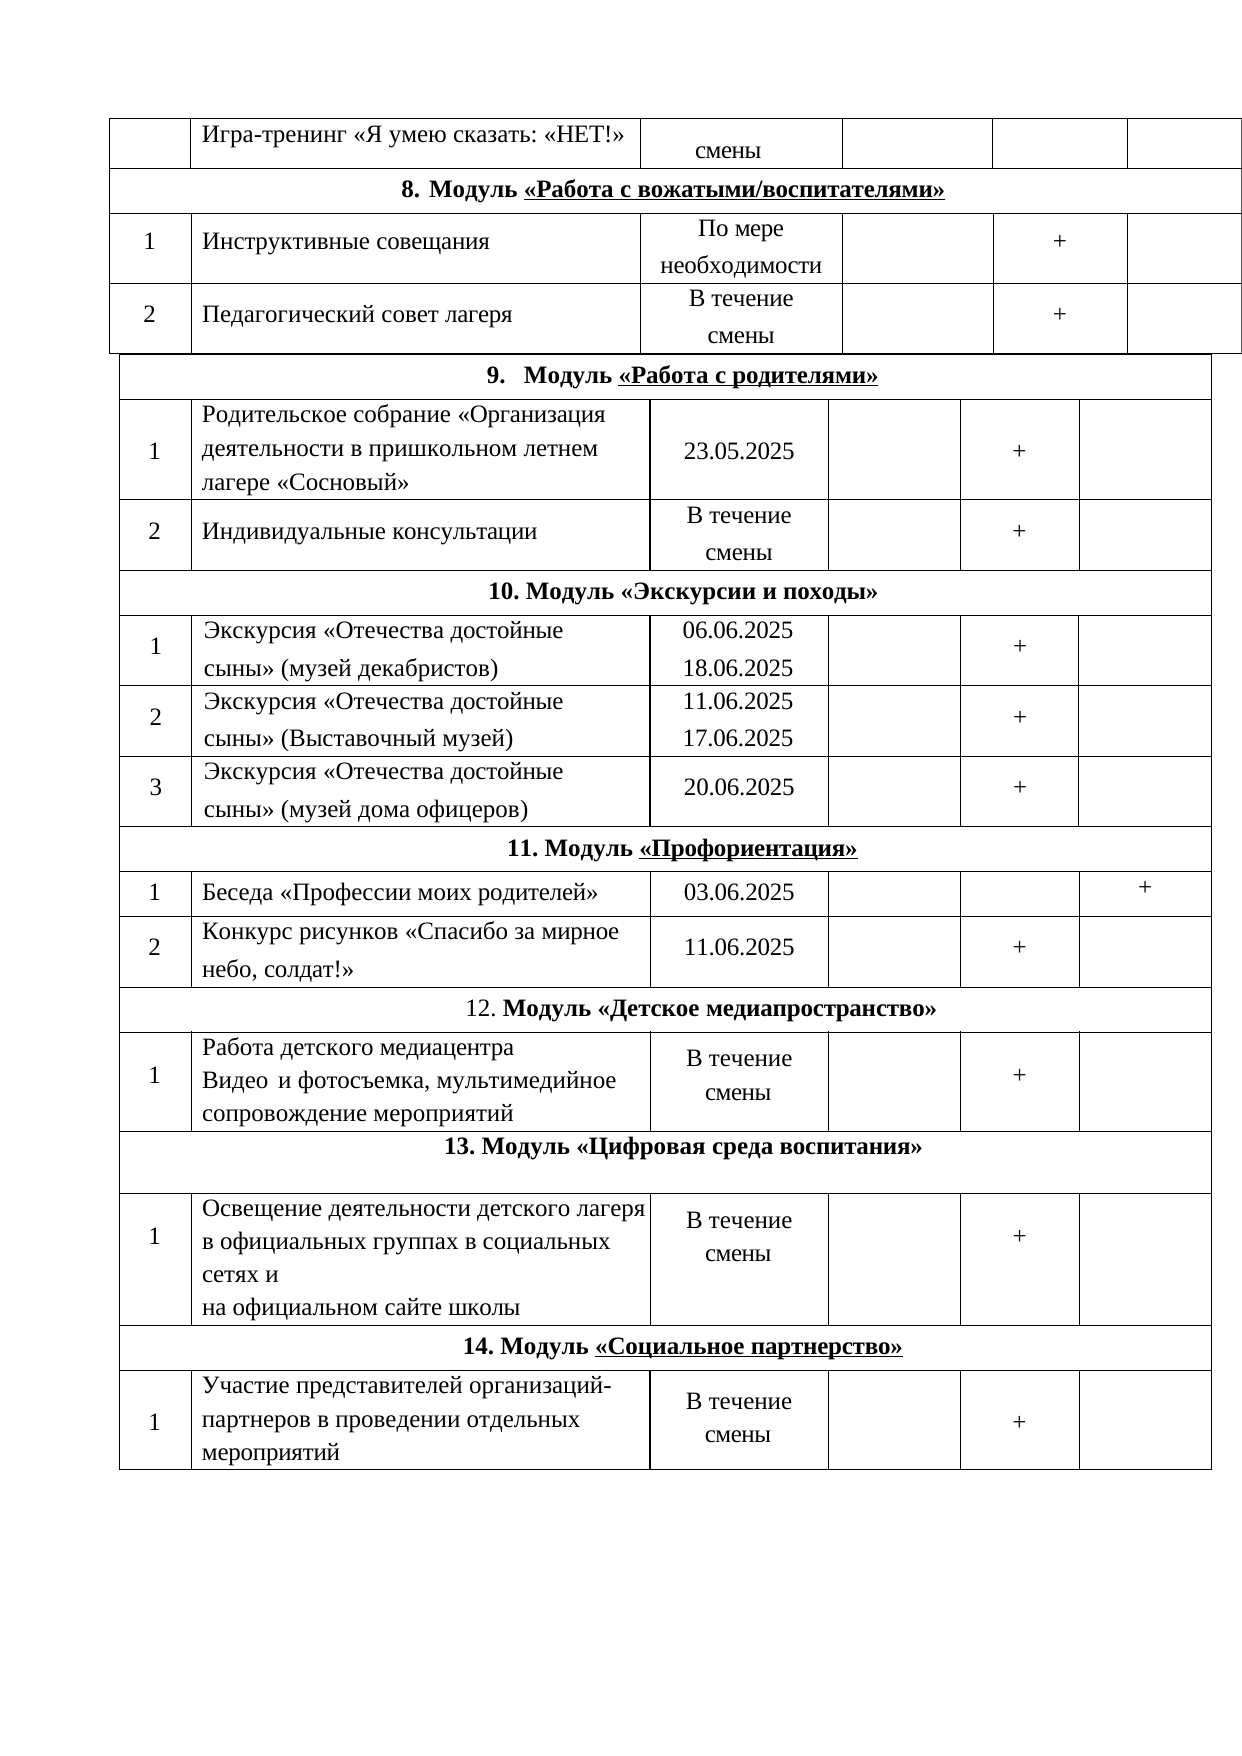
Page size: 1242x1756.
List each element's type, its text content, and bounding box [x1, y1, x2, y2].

table_cell 11.06.2025 [651, 917, 828, 986]
table_header 9. Модуль «Работа с родителями» [120, 355, 1211, 398]
table_cell 1 [120, 400, 191, 499]
table_cell В течение смены [651, 1194, 828, 1325]
table_cell 1 [120, 616, 191, 685]
table_cell + [993, 119, 1127, 168]
table_cell 2 [120, 686, 191, 756]
table_cell 13. Модуль «Цифровая среда воспитания» [120, 1132, 1211, 1192]
table_cell [1079, 757, 1211, 826]
table_cell 1 [120, 872, 191, 916]
table_cell Экскурсия «Отечества достойные сыны» (Выставочный музей) [192, 686, 649, 756]
table_cell Педагогический совет лагеря [192, 284, 640, 353]
table_cell [1080, 1033, 1211, 1131]
table_cell [829, 917, 960, 986]
table_cell [961, 872, 1079, 916]
table_cell [1080, 1194, 1211, 1325]
table_cell 1 [120, 1033, 191, 1131]
table_cell [843, 214, 993, 282]
table_cell 5 [110, 119, 190, 168]
table_cell + [994, 214, 1127, 282]
table_cell [1128, 119, 1241, 168]
table_cell [829, 1194, 960, 1325]
table_cell [843, 119, 992, 168]
table_cell Индивидуальные консультации [192, 500, 649, 570]
table_cell 20.06.2025 [651, 757, 828, 826]
table_cell Экскурсия «Отечества достойные сыны» (музей декабристов) [192, 616, 649, 685]
table_cell 2 [110, 284, 191, 353]
table_cell [1080, 400, 1211, 499]
table_cell 8. Модуль «Работа с вожатыми/воспитателями» [110, 169, 1241, 212]
table_cell 11. Модуль «Профориентация» [120, 827, 1211, 871]
table_cell [1080, 1371, 1211, 1469]
table_cell Инструктивные совещания [192, 214, 640, 282]
table_cell Участие представителей организаций- партнеров в проведении отдельных мероприятий [192, 1371, 649, 1469]
table_cell + [1080, 872, 1211, 916]
table_cell + [961, 686, 1078, 756]
table_cell 06.06.2025 18.06.2025 [651, 616, 828, 685]
table_cell + [961, 616, 1078, 685]
table_cell + [961, 1033, 1079, 1131]
table_cell [829, 686, 960, 756]
table_cell [843, 284, 993, 353]
table_cell В течение смены [651, 500, 828, 570]
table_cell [191, 119, 640, 168]
table_cell [1079, 616, 1211, 685]
table_cell [829, 1371, 960, 1469]
table_cell 1 [120, 1371, 191, 1469]
table_cell 12. Модуль «Детское медиапространство» [120, 988, 1211, 1031]
table_cell [829, 400, 960, 499]
table_cell [1080, 917, 1211, 986]
table_cell 3 [120, 757, 191, 826]
table_cell Беседа «Профессии моих родителей» [192, 872, 650, 916]
table_cell В течение смены [641, 284, 842, 353]
table_cell + [961, 1194, 1079, 1325]
table_cell + [994, 284, 1127, 353]
table_cell + [961, 917, 1079, 986]
table_cell + [961, 757, 1078, 826]
table_cell Конкурс рисунков «Спасибо за мирное небо, солдат!» [192, 917, 650, 986]
table_cell Экскурсия «Отечества достойные сыны» (музей дома офицеров) [192, 757, 649, 826]
table_cell [829, 616, 960, 685]
table_cell Освещение деятельности детского лагеря в официальных группах в социальных сетях и на официальном сайте школы [192, 1194, 650, 1325]
table_cell [1128, 284, 1241, 353]
table_cell Родительское собрание «Организация деятельности в пришкольном летнем лагере «Сосновый» [192, 400, 649, 499]
table_cell 2 [120, 500, 191, 570]
table_cell В течение смены [651, 1033, 828, 1131]
table_cell [1080, 500, 1211, 570]
table_cell 1 [110, 214, 191, 282]
table_cell [1128, 214, 1241, 282]
table_cell 14. Модуль «Социальное партнерство» [120, 1326, 1211, 1369]
table_cell 03.06.2025 [651, 872, 828, 916]
table_cell В течение смены [641, 119, 842, 168]
table_cell [829, 1033, 960, 1131]
table_cell + [961, 1371, 1079, 1469]
table_cell 11.06.2025 17.06.2025 [651, 686, 828, 756]
table_cell [829, 500, 960, 570]
table_cell По мере необходимости [641, 214, 842, 282]
table_cell [829, 757, 960, 826]
table_cell 1 [120, 1194, 191, 1325]
table_cell + [961, 400, 1079, 499]
table_cell + [961, 500, 1079, 570]
table_cell Работа детского медиацентра Видео и фотосъемка, мультимедийное сопровождение мероприятий [192, 1033, 650, 1131]
table_cell 10. Модуль «Экскурсии и походы» [120, 571, 1211, 615]
table_cell 23.05.2025 [651, 400, 828, 499]
table_cell В течение смены [651, 1371, 828, 1469]
table_cell [829, 872, 960, 916]
table_cell [1079, 686, 1211, 756]
table_cell 2 [120, 917, 191, 986]
